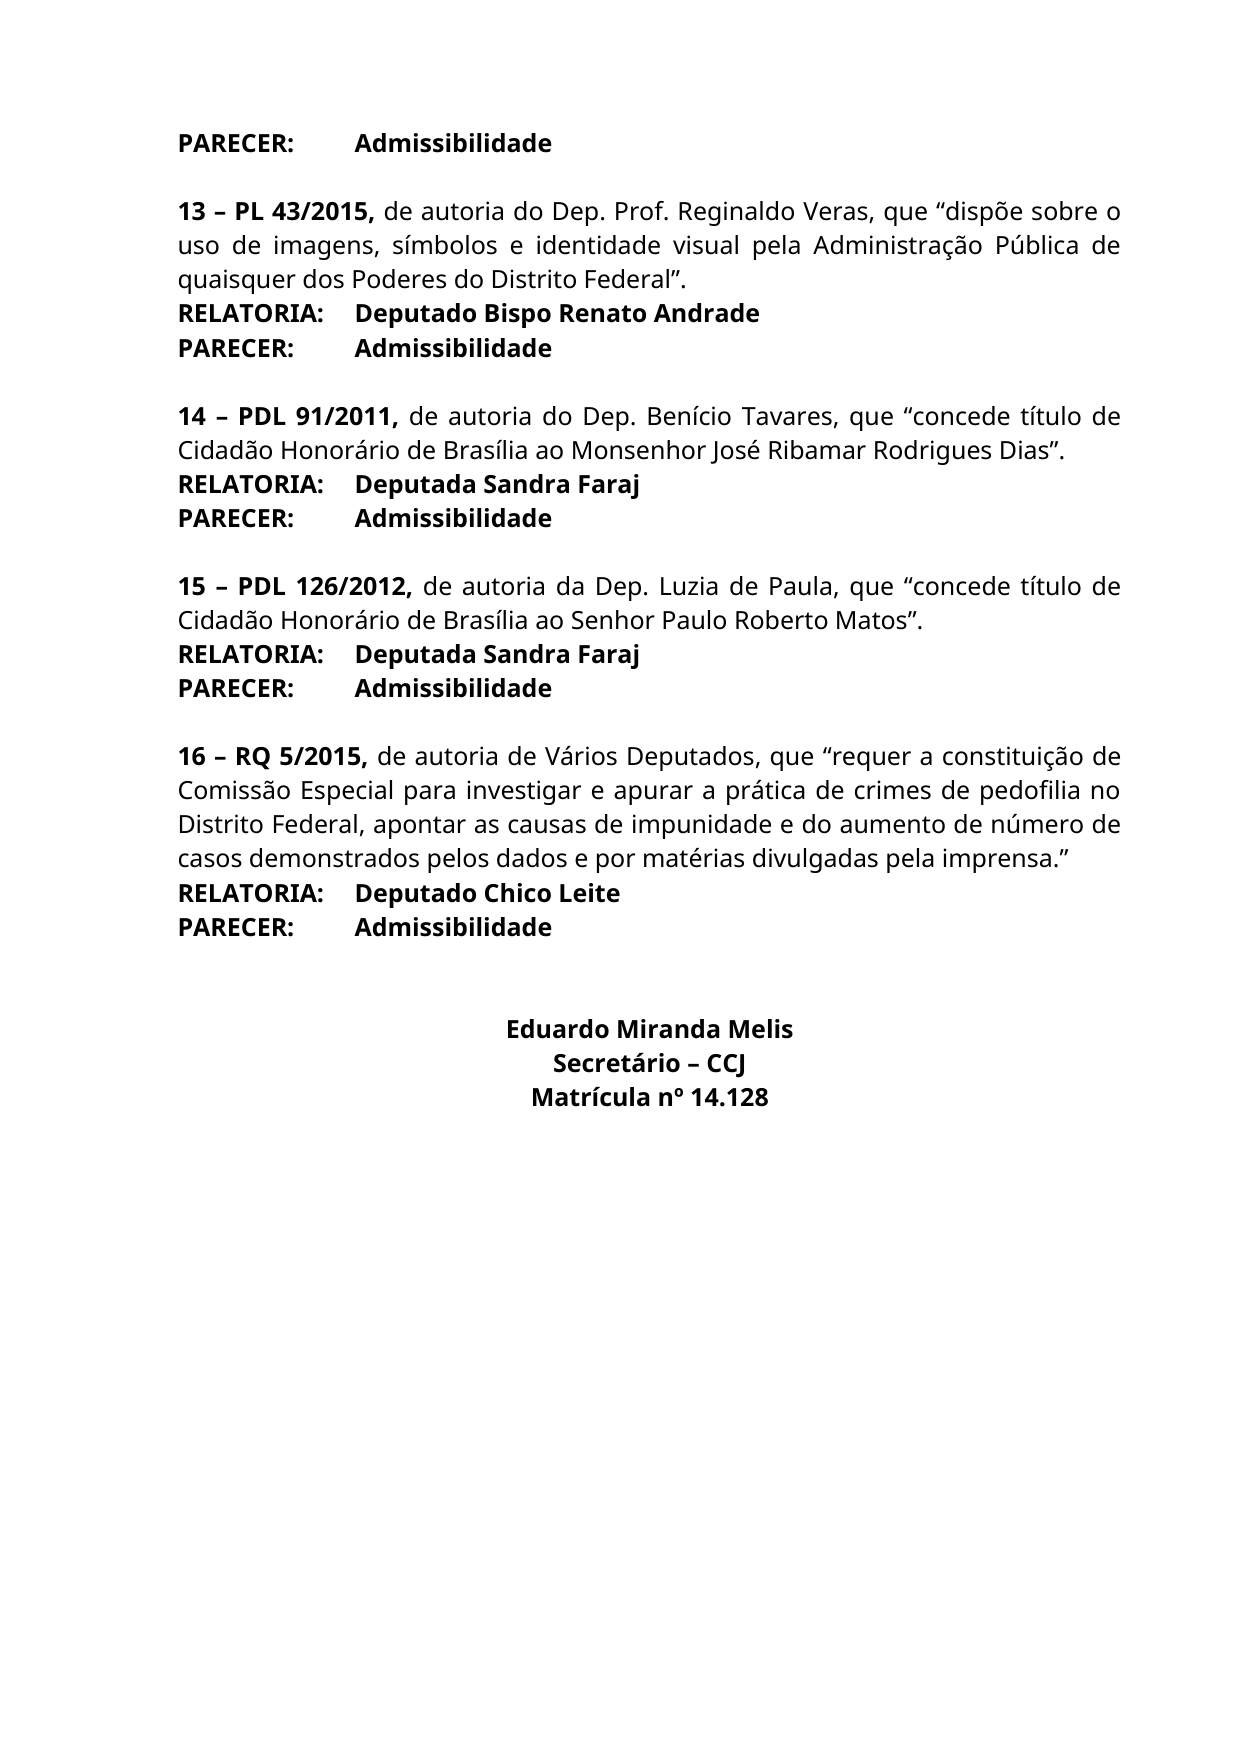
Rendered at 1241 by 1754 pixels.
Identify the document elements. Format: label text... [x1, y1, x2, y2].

text Secretário – CCJ [177, 1046, 1122, 1079]
text PARECER: Admissibilidade [177, 671, 1122, 705]
text Matrícula nº 14.128 [177, 1079, 1122, 1114]
text 16 – RQ 5/2015, de autoria de Vários Deputados, que “requer a constituição de Comissão Especial para investigar e apurar a prática de crimes de pedofilia no Distrito Federal, apontar as causas de impunidade e do aumento de número de casos demonstrados pelos dados e por matérias divulgadas pela imprensa.” [177, 739, 1122, 875]
text PARECER: Admissibilidade [177, 909, 1122, 943]
text Eduardo Miranda Melis [177, 1011, 1122, 1046]
text RELATORIA: Deputado Bispo Renato Andrade [177, 296, 1122, 330]
text 15 – PDL 126/2012, de autoria da Dep. Luzia de Paula, que “concede título de Cidadão Honorário de Brasília ao Senhor Paulo Roberto Matos”. [177, 569, 1122, 637]
text 13 – PL 43/2015, de autoria do Dep. Prof. Reginaldo Veras, que “dispõe sobre o uso de imagens, símbolos e identidade visual pela Administração Pública de quaisquer dos Poderes do Distrito Federal”. [177, 194, 1122, 296]
text PARECER: Admissibilidade [177, 501, 1122, 534]
text RELATORIA: Deputada Sandra Faraj [177, 466, 1122, 501]
text 14 – PDL 91/2011, de autoria do Dep. Benício Tavares, que “concede título de Cidadão Honorário de Brasília ao Monsenhor José Ribamar Rodrigues Dias”. [177, 398, 1122, 466]
text RELATORIA: Deputado Chico Leite [177, 875, 1122, 909]
text PARECER: Admissibilidade [177, 126, 1122, 160]
text PARECER: Admissibilidade [177, 330, 1122, 364]
text RELATORIA: Deputada Sandra Faraj [177, 637, 1122, 671]
